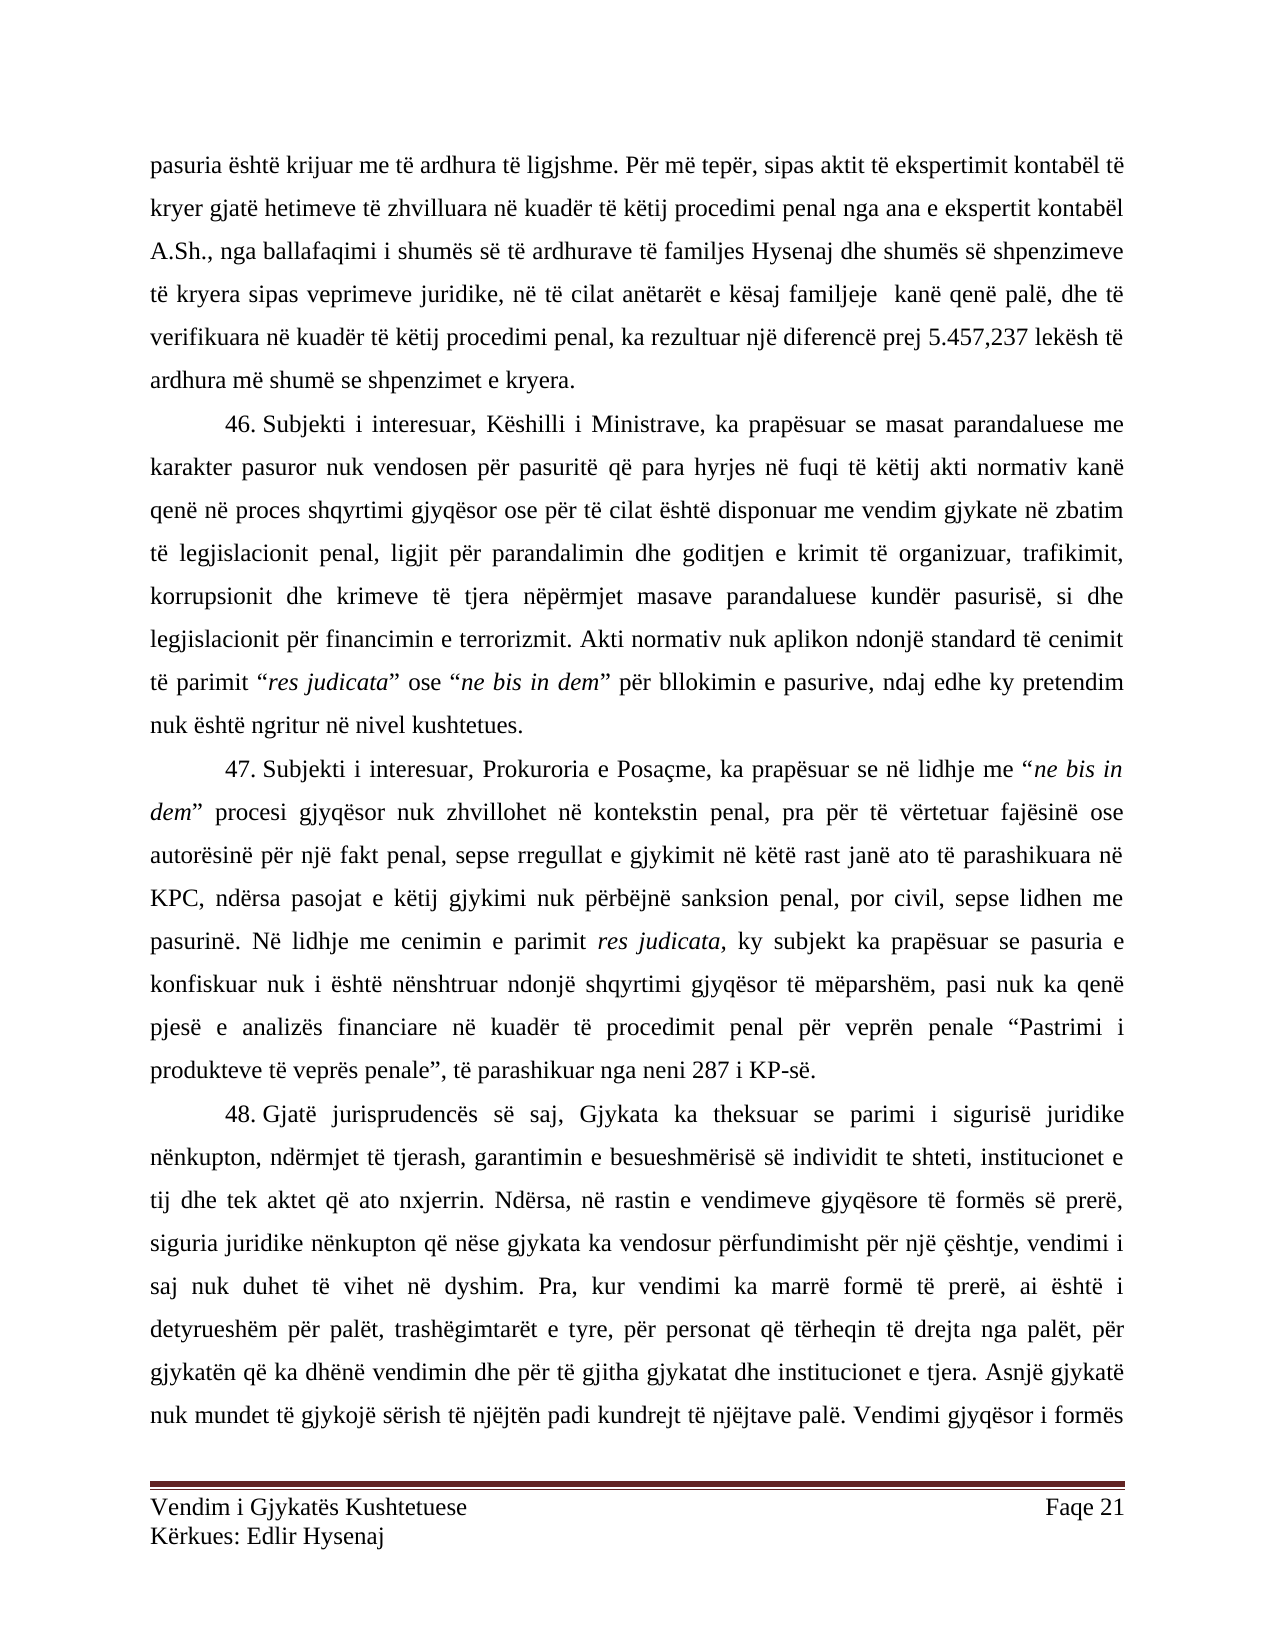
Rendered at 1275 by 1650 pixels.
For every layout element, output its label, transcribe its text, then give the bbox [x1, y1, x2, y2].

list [150, 1099, 1125, 1429]
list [150, 150, 1125, 394]
list Subjekti i interesuar, Prokuroria e Posaçme, ka prapësuar se në lidhje me “ne bis in dem” procesi gjyqësor nuk zhvillohet në kontekstin penal, pra për të vërtetuar fajësinë ose autorësinë për një fakt penal, sepse rregullat e gjykimit në këtë rast janë ato të parashikuara në KPC, ndërsa pasojat e këtij gjykimi nuk përbëjnë sanksion penal, por civil, sepse lidhen me pasurinë. Në lidhje me cenimin e parimit res judicata, ky subjekt ka prapësuar se pasuria e konfiskuar nuk i është nënshtruar ndonjë shqyrtimi gjyqësor të mëparshëm, pasi nuk ka qenë pjesë e analizës financiare në kuadër të procedimit penal për veprën penale “Pastrimi i produkteve të veprës penale”, të parashikuar nga neni 287 i KP-së. [150, 754, 1125, 1084]
list Subjekti i interesuar, Këshilli i Ministrave, ka prapësuar se masat parandaluese me karakter pasuror nuk vendosen për pasuritë që para hyrjes në fuqi të këtij akti normativ kanë qenë në proces shqyrtimi gjyqësor ose për të cilat është disponuar me vendim gjykate në zbatim të legjislacionit penal, ligjit për parandalimin dhe goditjen e krimit të organizuar, trafikimit, korrupsionit dhe krimeve të tjera nëpërmjet masave parandaluese kundër pasurisë, si dhe legjislacionit për financimin e terrorizmit. Akti normativ nuk aplikon ndonjë standard të cenimit të parimit “res judicata” ose “ne bis in dem” për bllokimin e pasurive, ndaj edhe ky pretendim nuk është ngritur në nivel kushtetues. [150, 409, 1125, 739]
